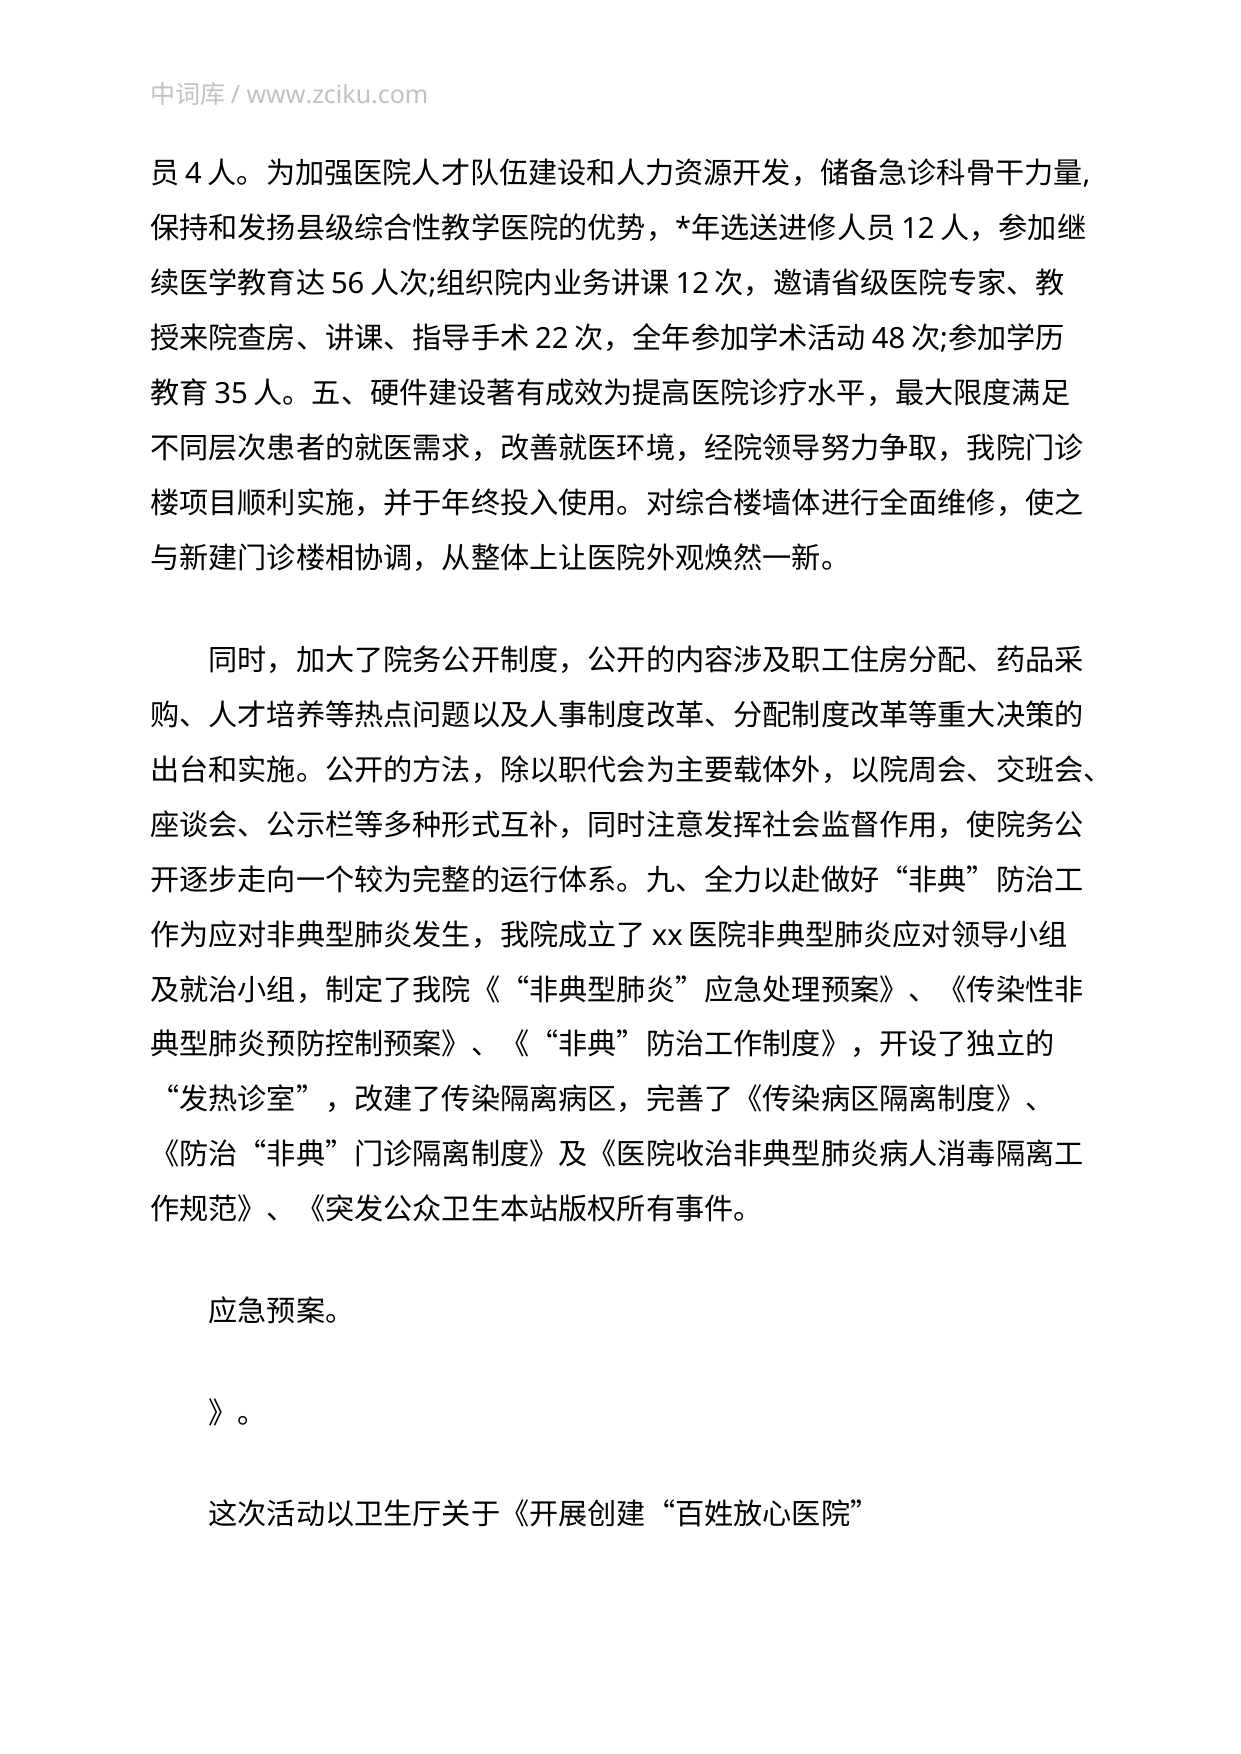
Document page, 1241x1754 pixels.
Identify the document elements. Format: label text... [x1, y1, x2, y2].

text 》。 [150, 1389, 1090, 1431]
text 同时，加大了院务公开制度，公开的内容涉及职工住房分配、药品采购、人才培养等热点问题以及人事制度改革、分配制度改革等重大决策的出台和实施。公开的方法，除以职代会为主要载体外，以院周会、交班会、座谈会、公示栏等多种形式互补，同时注意发挥社会监督作用，使院务公开逐步走向一个较为完整的运行体系。九、全力以赴做好“非典”防治工作为应对非典型肺炎发生，我院成立了xx医院非典型肺炎应对领导小组及就治小组，制定了我院《“非典型肺炎”应急处理预案》、《传染性非典型肺炎预防控制预案》、《“非典”防治工作制度》，开设了独立的“发热诊室”，改建了传染隔离病区，完善了《传染病区隔离制度》、《防治“非典”门诊隔离制度》及《医院收治非典型肺炎病人消毒隔离工作规范》、《突发公众卫生本站版权所有事件。 [150, 637, 1090, 1228]
text 这次活动以卫生厅关于《开展创建“百姓放心医院” [150, 1491, 1090, 1533]
text 应急预案。 [150, 1287, 1090, 1330]
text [150, 150, 1090, 577]
